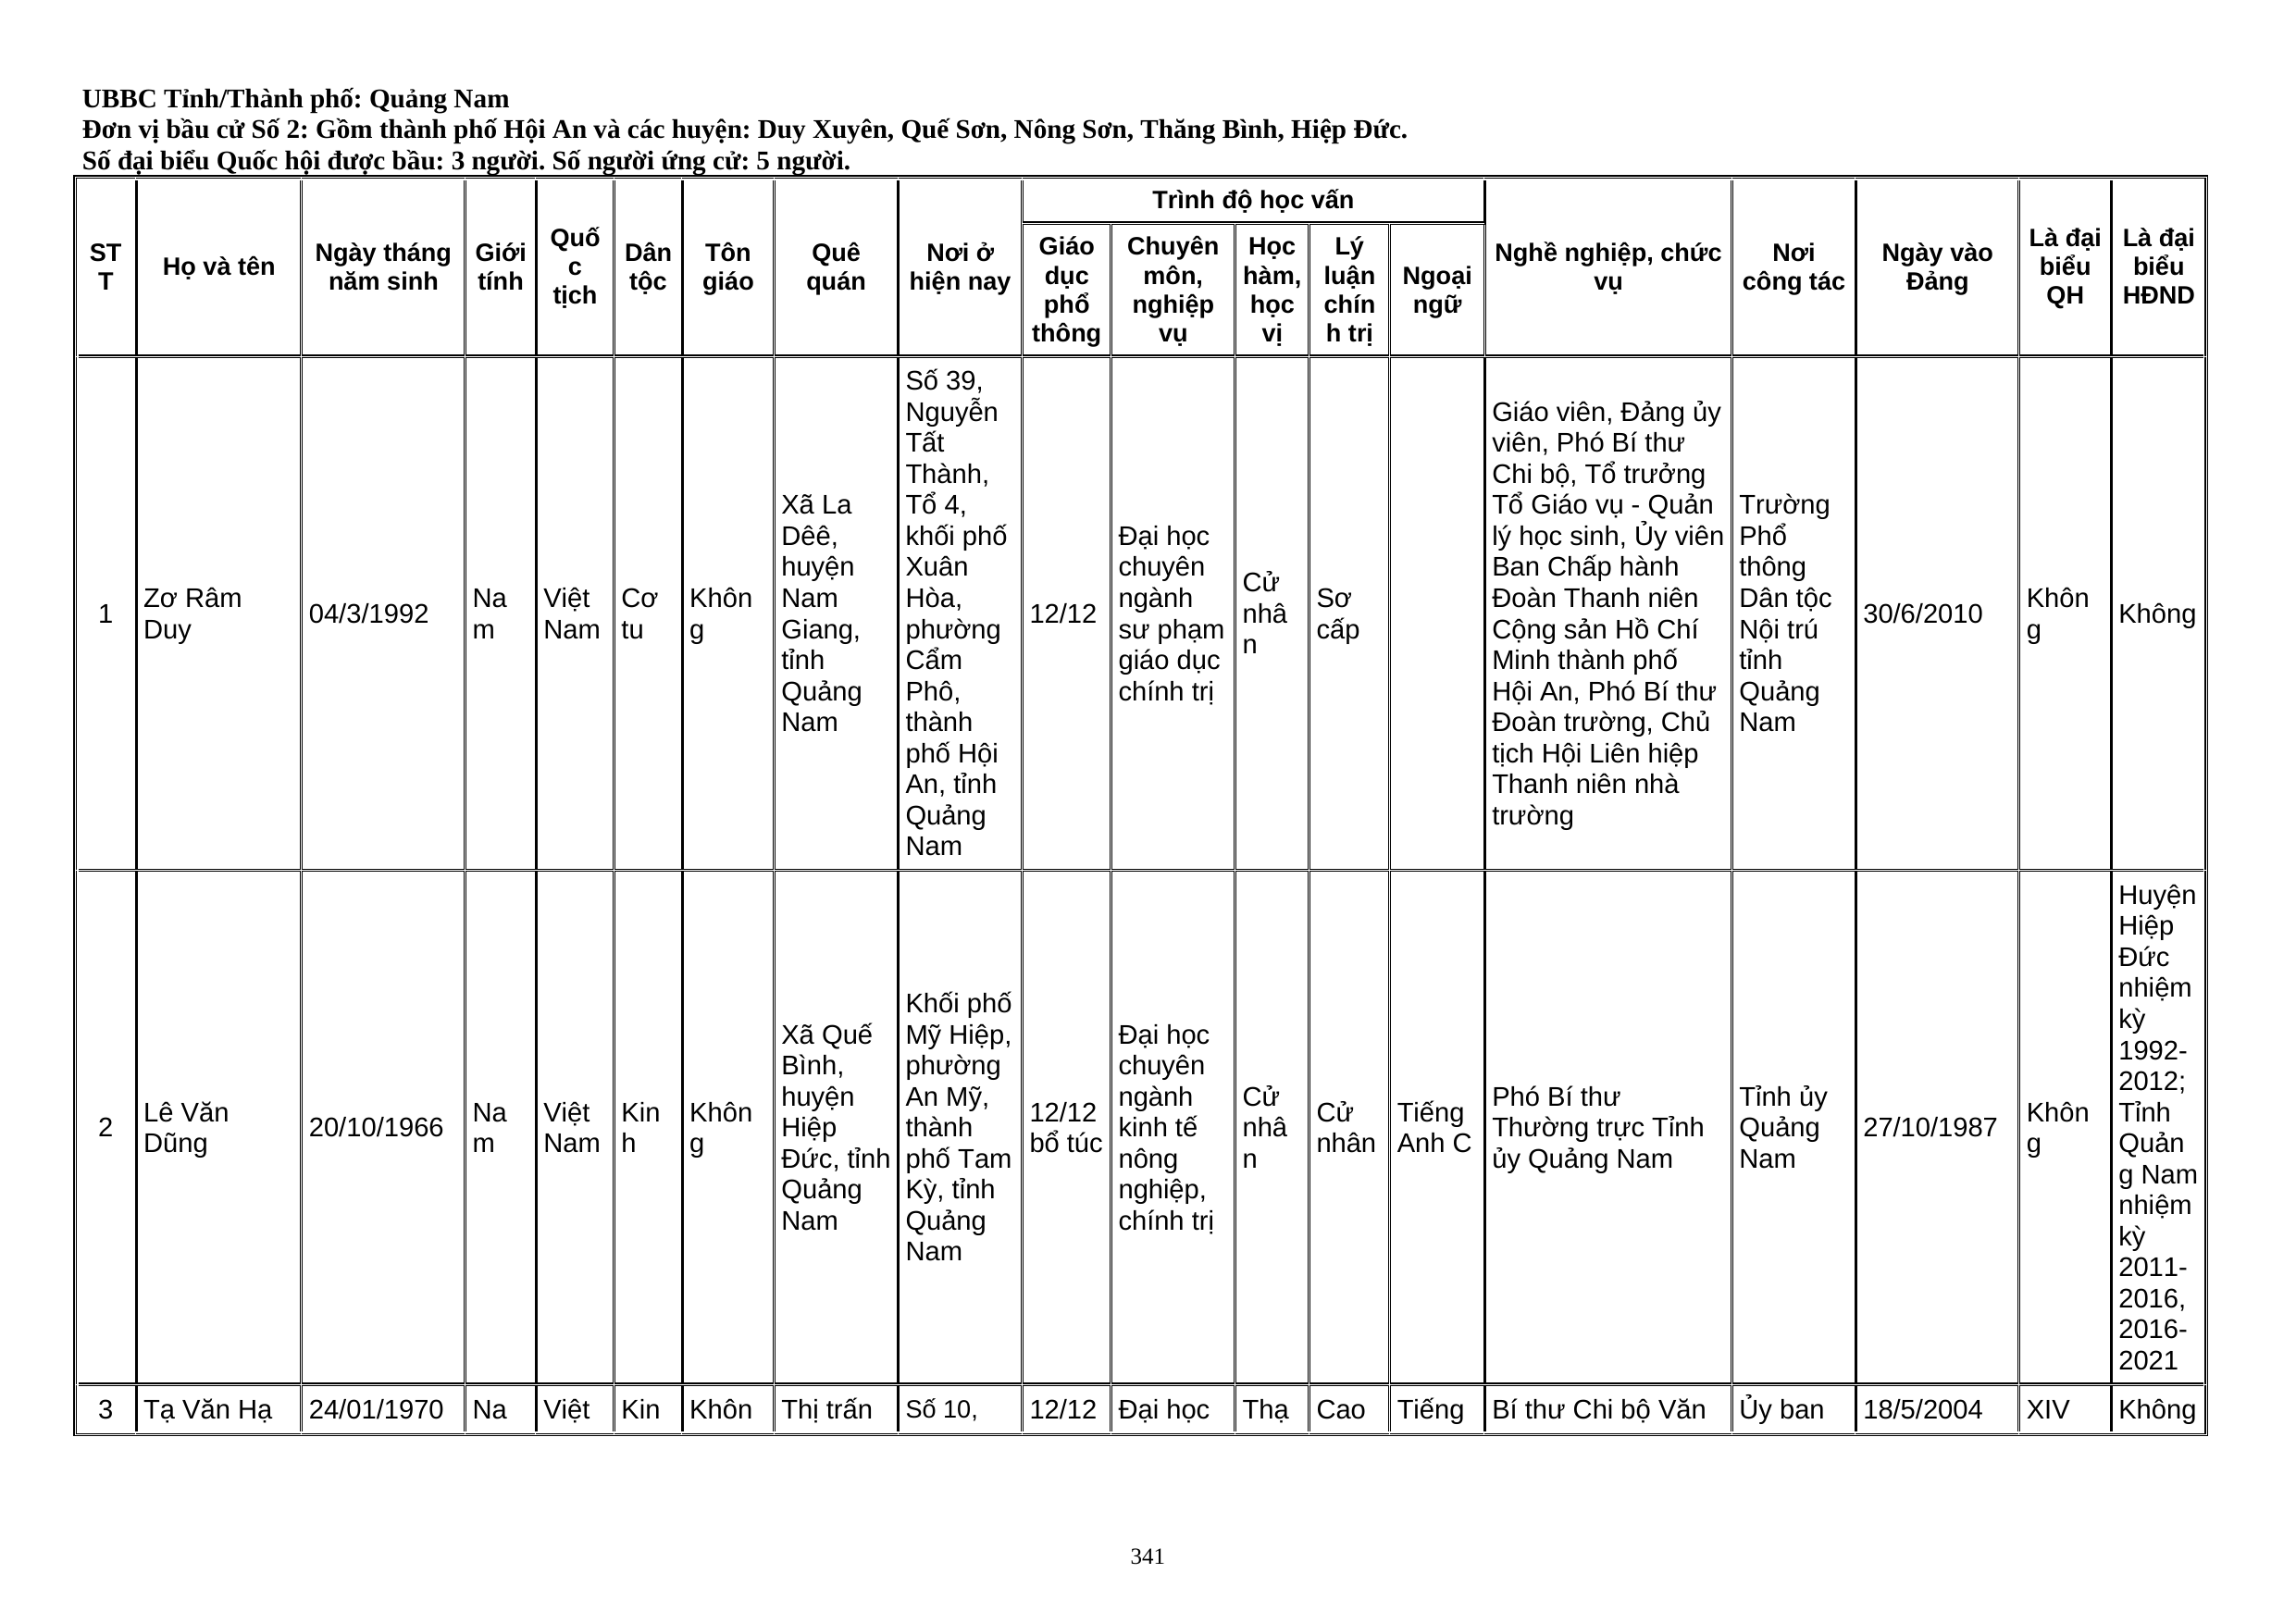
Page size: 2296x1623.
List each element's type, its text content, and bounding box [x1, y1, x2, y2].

table_cell Không [684, 358, 773, 869]
table_cell XIV [2019, 1386, 2111, 1433]
table_header Giới tính [465, 177, 536, 354]
table_cell Cao cấp [1309, 1386, 1390, 1433]
table_cell Nam [466, 358, 535, 869]
table_cell Ủy ban Văn hóa, Giáo dục, Thanh niên, Thiếu niên và Nhi đồng của Quốc hội [1731, 1386, 1855, 1433]
table_cell Thị trấn Bích Động, huyện Việt Yên, tỉnh Bắc Giang [774, 1386, 898, 1433]
table_cell Giáo dục phổ thông [1024, 225, 1110, 354]
table_cell Đại học chuyên ngành kinh tế nông nghiệp, chính trị [1112, 872, 1234, 1382]
table_cell Học hàm, học vị [1236, 225, 1308, 354]
text UBBC Tỉnh/Thành phố: Quảng Nam Đơn vị bầu cử Số 2: Gồm thành phố Hội An và các huyện: Duy Xuyên, Quế Sơn, Nông Sơn, Thăng Bình, Hiệp Đức. Số đại biểu Quốc hội được bầu: 3 người. Số người ứng cử: 5 người. [82, 82, 2214, 175]
table_cell Không [2113, 354, 2205, 869]
table_cell Tỉnh ủy Quảng Nam [1733, 872, 1855, 1382]
table_cell 3 [77, 1382, 136, 1433]
table_cell Cơ tu [615, 358, 681, 869]
table_cell Không [2020, 872, 2110, 1382]
table_cell 04/3/1992 [303, 358, 464, 869]
table_cell Đại học chuyên ngành luật, điện; Thạc sĩ chuyên ngành quản lý kinh tế [1111, 1386, 1235, 1433]
table_cell Chuyên môn, nghiệp vụ [1112, 225, 1234, 354]
table_header Là đại biểu QH [2019, 179, 2111, 354]
table_header Họ và tên [136, 179, 302, 354]
table_cell [1391, 358, 1483, 869]
table_cell Xã La Dêê, huyện Nam Giang, tỉnh Quảng Nam [776, 358, 897, 869]
table_cell Kinh [615, 872, 681, 1382]
table_cell Không [682, 1386, 774, 1433]
table_cell 24/01/1970 [302, 1386, 465, 1433]
table_cell Thạc sĩ [1235, 1386, 1309, 1433]
table_cell Việt Nam [538, 358, 613, 869]
table_cell Tạ Văn Hạ [136, 1386, 302, 1433]
table_header Nơi công tác [1731, 177, 1855, 354]
table_cell 20/10/1966 [303, 872, 464, 1382]
table_header Nghề nghiệp, chức vụ [1484, 179, 1731, 354]
table_header Là đại biểu HĐND [2111, 179, 2204, 354]
table_cell 27/10/1987 [1857, 872, 2017, 1382]
table_cell Giáo viên, Đảng ủy viên, Phó Bí thư Chi bộ, Tổ trưởng Tổ Giáo vụ - Quản lý học sinh, Ủy viên Ban Chấp hành Đoàn Thanh niên Cộng sản Hồ Chí Minh thành phố Hội An, Phó Bí thư Đoàn trường, Chủ tịch Hội Liên hiệp Thanh niên nhà trường [1486, 358, 1731, 869]
table_cell 12/12 [1024, 358, 1110, 869]
table_cell Khối phố Mỹ Hiệp, phường An Mỹ, thành phố Tam Kỳ, tỉnh Quảng Nam [900, 872, 1021, 1382]
table_cell Số 10, ngõ 149, đường Nguyễn Ngọc Nại, phường Khương Mai, quận Thanh Xuân, thành phố Hà Nội [898, 1386, 1022, 1433]
table_cell Kinh [614, 1386, 682, 1433]
table_cell Trường Phổ thông Dân tộc Nội trú tỉnh Quảng Nam [1733, 358, 1855, 869]
table_cell 2 [75, 869, 136, 1382]
table_header Nơi ở hiện nay [898, 179, 1022, 354]
table_cell Cử nhân [1310, 872, 1388, 1382]
table_header Ngày vào Đảng [1855, 179, 2019, 354]
table_header Tôn giáo [682, 179, 774, 354]
table_header Quốc tịch [536, 179, 614, 354]
table_cell Phó Bí thư Thường trực Tỉnh ủy Quảng Nam [1486, 872, 1731, 1382]
table_cell Zơ Râm Duy [138, 358, 300, 869]
table_cell Cử nhân [1236, 358, 1308, 869]
table_cell 12/12 bổ túc [1024, 872, 1110, 1382]
table_cell Đại học chuyên ngành sư phạm giáo dục chính trị [1112, 358, 1234, 869]
table_header Dân tộc [614, 177, 682, 354]
table_header Trình độ học vấn [1023, 177, 1484, 221]
table_cell 30/6/2010 [1857, 358, 2017, 869]
table_cell Số 39, Nguyễn Tất Thành, Tổ 4, khối phố Xuân Hòa, phường Cẩm Phô, thành phố Hội An, tỉnh Quảng Nam [900, 358, 1021, 869]
table_cell Sơ cấp [1310, 358, 1388, 869]
table_cell Không [684, 872, 773, 1382]
table_cell Lê Văn Dũng [138, 872, 300, 1382]
table_cell 12/12 [1023, 1386, 1111, 1433]
table_header STT [77, 177, 136, 354]
table_cell Tiếng Anh C [1391, 872, 1483, 1382]
table_cell Lý luận chính trị [1310, 225, 1388, 354]
table_cell Không [2111, 1382, 2205, 1433]
table_cell Việt Nam [536, 1386, 614, 1433]
table_cell Cử nhân [1236, 872, 1308, 1382]
table_header Quê quán [774, 179, 898, 354]
table_cell Không [2020, 358, 2110, 869]
table_cell Xã Quế Bình, huyện Hiệp Đức, tỉnh Quảng Nam [776, 872, 897, 1382]
table_cell 1 [77, 354, 135, 869]
table_cell 18/5/2004 [1855, 1386, 2019, 1433]
table_cell Việt Nam [538, 872, 613, 1382]
table_cell Tiếng Anh B [1390, 1386, 1484, 1433]
table_cell Nam [466, 872, 535, 1382]
table_cell Nam [465, 1386, 536, 1433]
table_cell Huyện Hiệp Đức nhiệm kỳ 1992-2012; Tỉnh Quảng Nam nhiệm kỳ 2011-2016, 2016-2021 [2111, 869, 2206, 1382]
table_header Ngày tháng năm sinh [302, 179, 465, 354]
table_cell Ngoại ngữ [1391, 225, 1483, 354]
